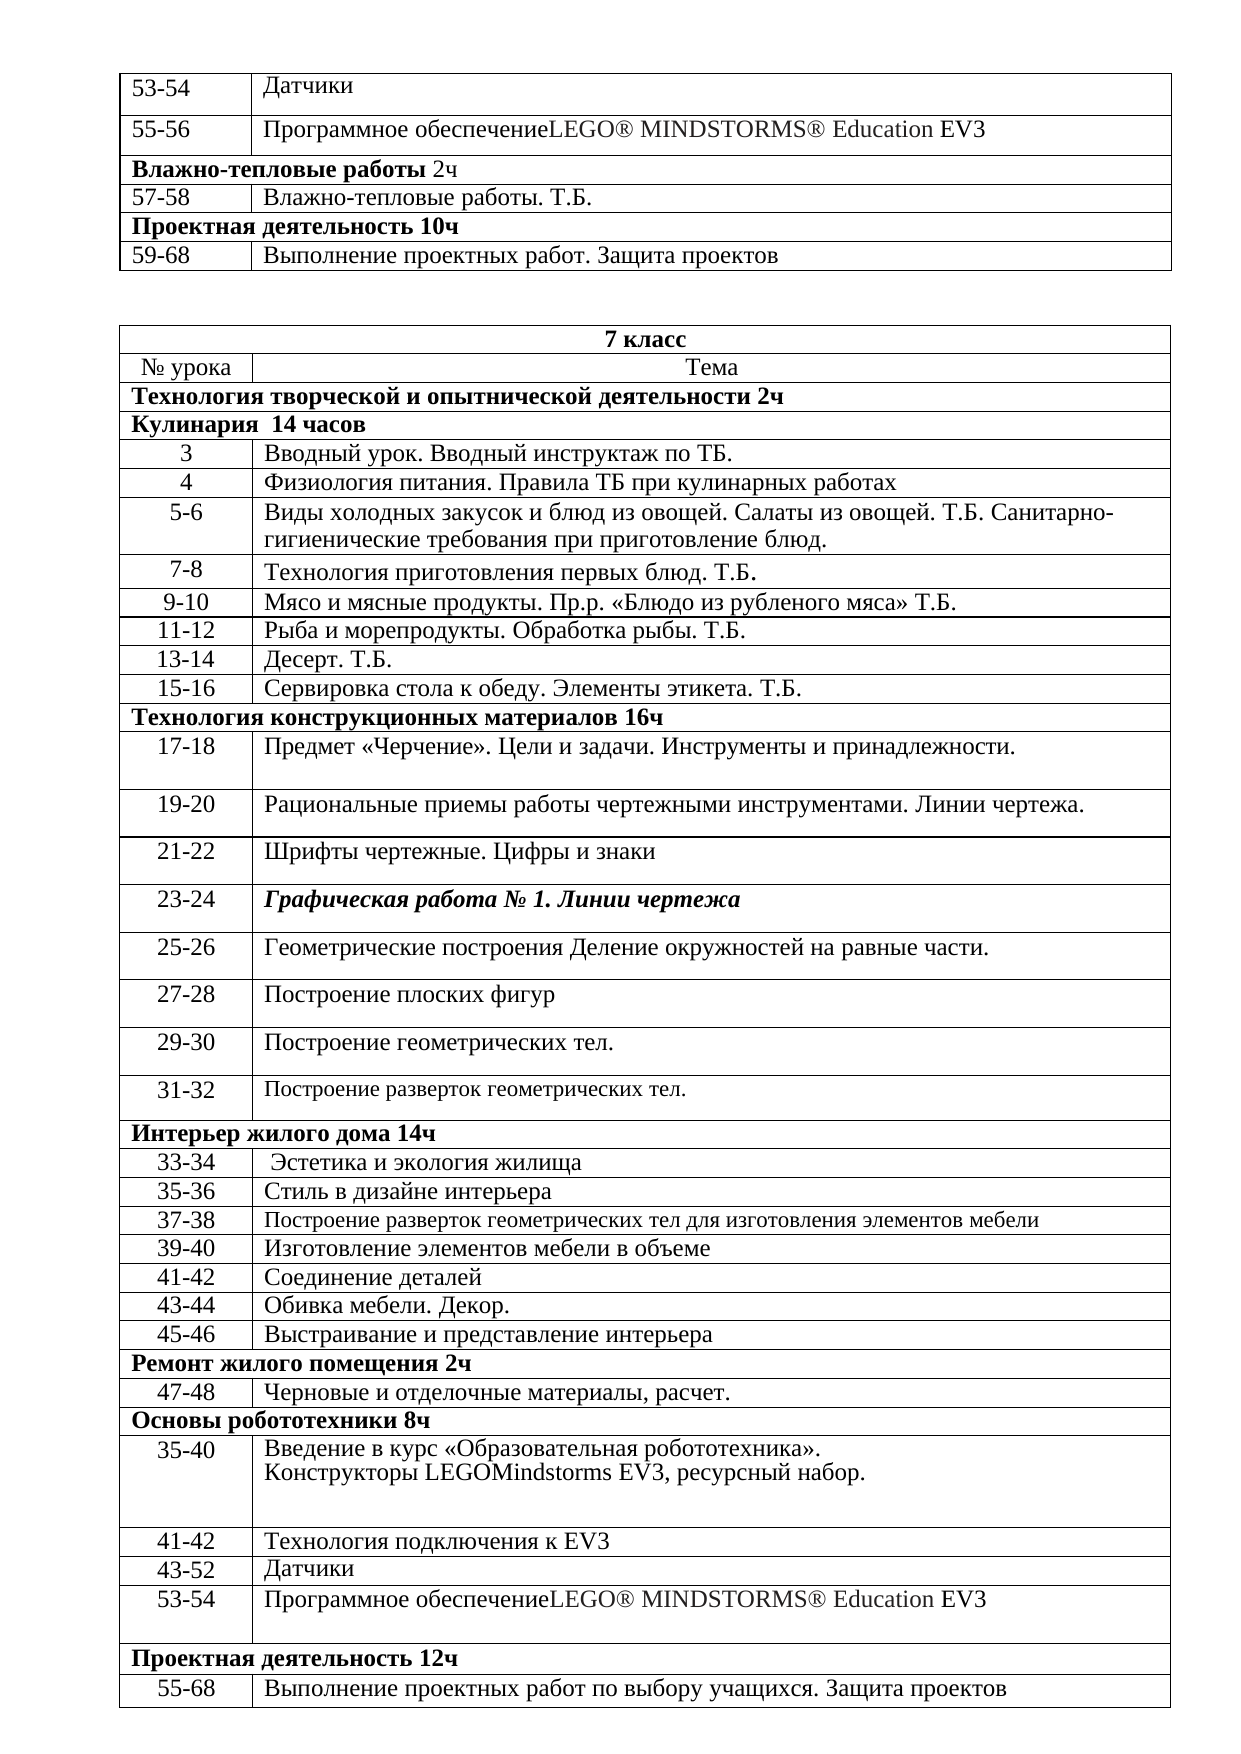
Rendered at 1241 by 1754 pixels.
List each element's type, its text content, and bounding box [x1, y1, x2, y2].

table_cell Построение разверток геометрических тел. [253, 1076, 1170, 1119]
table_cell 33-34 [120, 1149, 252, 1177]
table_cell № урока [120, 354, 252, 382]
table_cell Проектная деятельность 10ч [121, 213, 1171, 241]
table_cell Вводный урок. Вводный инструктаж по ТБ. [253, 440, 1170, 468]
table_cell Обивка мебели. Декор. [253, 1293, 1170, 1320]
table_cell 41-42 [120, 1264, 252, 1292]
table_cell Выполнение проектных работ по выбору учащихся. Защита проектов [253, 1675, 1170, 1707]
table_cell 11-12 [120, 618, 252, 645]
table_cell 7-8 [120, 555, 252, 588]
table_cell 57-58 [121, 185, 251, 212]
table_cell Построение разверток геометрических тел для изготовления элементов мебели [253, 1207, 1170, 1234]
table_cell 43-44 [120, 1293, 252, 1320]
table_cell Эстетика и экология жилища [253, 1149, 1170, 1177]
table_cell Рыба и морепродукты. Обработка рыбы. Т.Б. [253, 618, 1170, 645]
table_cell Влажно-тепловые работы 2ч [121, 156, 1171, 183]
table_cell 31-32 [120, 1076, 252, 1119]
table_cell 9-10 [120, 589, 252, 616]
table_cell 39-40 [120, 1235, 252, 1263]
table_cell 43-52 [120, 1557, 252, 1584]
table_cell 15-16 [120, 675, 252, 703]
table_cell Датчики [253, 1557, 1170, 1584]
table_cell 5-6 [120, 498, 252, 554]
table_cell Технология приготовления первых блюд. Т.Б. [253, 555, 1170, 588]
table_cell Геометрические построения Деление окружностей на равные части. [253, 933, 1170, 979]
table_cell 55-56 [121, 116, 251, 155]
table_cell Программное обеспечениеLEGO® MINDSTORMS® Education EV3 [253, 1586, 1170, 1642]
table_cell 59-68 [121, 242, 251, 270]
table_cell 17-18 [120, 732, 252, 789]
table_cell Выполнение проектных работ. Защита проектов [252, 242, 1171, 270]
table_cell 29-30 [120, 1028, 252, 1074]
table_cell Проектная деятельность 12ч [120, 1644, 1170, 1673]
table_cell Шрифты чертежные. Цифры и знаки [253, 838, 1170, 884]
table_cell Основы робототехники 8ч [120, 1408, 1170, 1435]
table_cell Стиль в дизайне интерьера [253, 1178, 1170, 1206]
table_cell Предмет «Черчение». Цели и задачи. Инструменты и принадлежности. [253, 732, 1170, 789]
table_cell Графическая работа № 1. Линии чертежа [253, 885, 1170, 932]
table_cell 3 [120, 440, 252, 468]
table_cell Изготовление элементов мебели в объеме [253, 1235, 1170, 1263]
table_cell 25-26 [120, 933, 252, 979]
table_cell 41-42 [120, 1528, 252, 1556]
table_cell 45-46 [120, 1321, 252, 1349]
table_cell Технология конструкционных материалов 16ч [120, 704, 1170, 731]
table_cell 53-54 [121, 74, 251, 114]
table_cell Десерт. Т.Б. [253, 646, 1170, 674]
table_cell Виды холодных закусок и блюд из овощей. Салаты из овощей. Т.Б. Санитарно- гигиенические требования при приготовление блюд. [253, 498, 1170, 554]
table_cell Черновые и отделочные материалы, расчет. [253, 1379, 1170, 1407]
table_cell 27-28 [120, 980, 252, 1027]
table_cell 23-24 [120, 885, 252, 932]
table_cell Построение плоских фигур [253, 980, 1170, 1027]
table_cell 35-40 [120, 1436, 252, 1527]
table_header 7 класс [120, 326, 1170, 353]
table_cell 19-20 [120, 790, 252, 836]
table_cell Мясо и мясные продукты. Пр.р. «Блюдо из рубленого мяса» Т.Б. [253, 589, 1170, 616]
table_cell Выстраивание и представление интерьера [253, 1321, 1170, 1349]
table_cell 4 [120, 469, 252, 497]
table_cell Технология подключения к EV3 [253, 1528, 1170, 1556]
table_cell Тема [253, 354, 1170, 382]
table_cell 13-14 [120, 646, 252, 674]
table_cell 35-36 [120, 1178, 252, 1206]
table_cell Физиология питания. Правила ТБ при кулинарных работах [253, 469, 1170, 497]
table_cell Датчики [252, 74, 1171, 114]
table_cell 47-48 [120, 1379, 252, 1407]
table_cell Соединение деталей [253, 1264, 1170, 1292]
table_cell 53-54 [120, 1586, 252, 1642]
table_cell Программное обеспечениеLEGO® MINDSTORMS® Education EV3 [252, 116, 1171, 155]
table_cell Построение геометрических тел. [253, 1028, 1170, 1074]
table_cell Ремонт жилого помещения 2ч [120, 1350, 1170, 1378]
table_cell 55-68 [120, 1675, 252, 1707]
table_cell Сервировка стола к обеду. Элементы этикета. Т.Б. [253, 675, 1170, 703]
table_cell 21-22 [120, 838, 252, 884]
table_cell Введение в курс «Образовательная робототехника». Конструкторы LEGOMindstorms EV3, ресурсный набор. [253, 1436, 1170, 1527]
table_cell Кулинария 14 часов [120, 412, 1170, 439]
table_cell Влажно-тепловые работы. Т.Б. [252, 185, 1171, 212]
table_cell 37-38 [120, 1207, 252, 1234]
table_cell Интерьер жилого дома 14ч [120, 1121, 1170, 1148]
table_cell Рациональные приемы работы чертежными инструментами. Линии чертежа. [253, 790, 1170, 836]
table_cell Технология творческой и опытнической деятельности 2ч [120, 383, 1170, 411]
